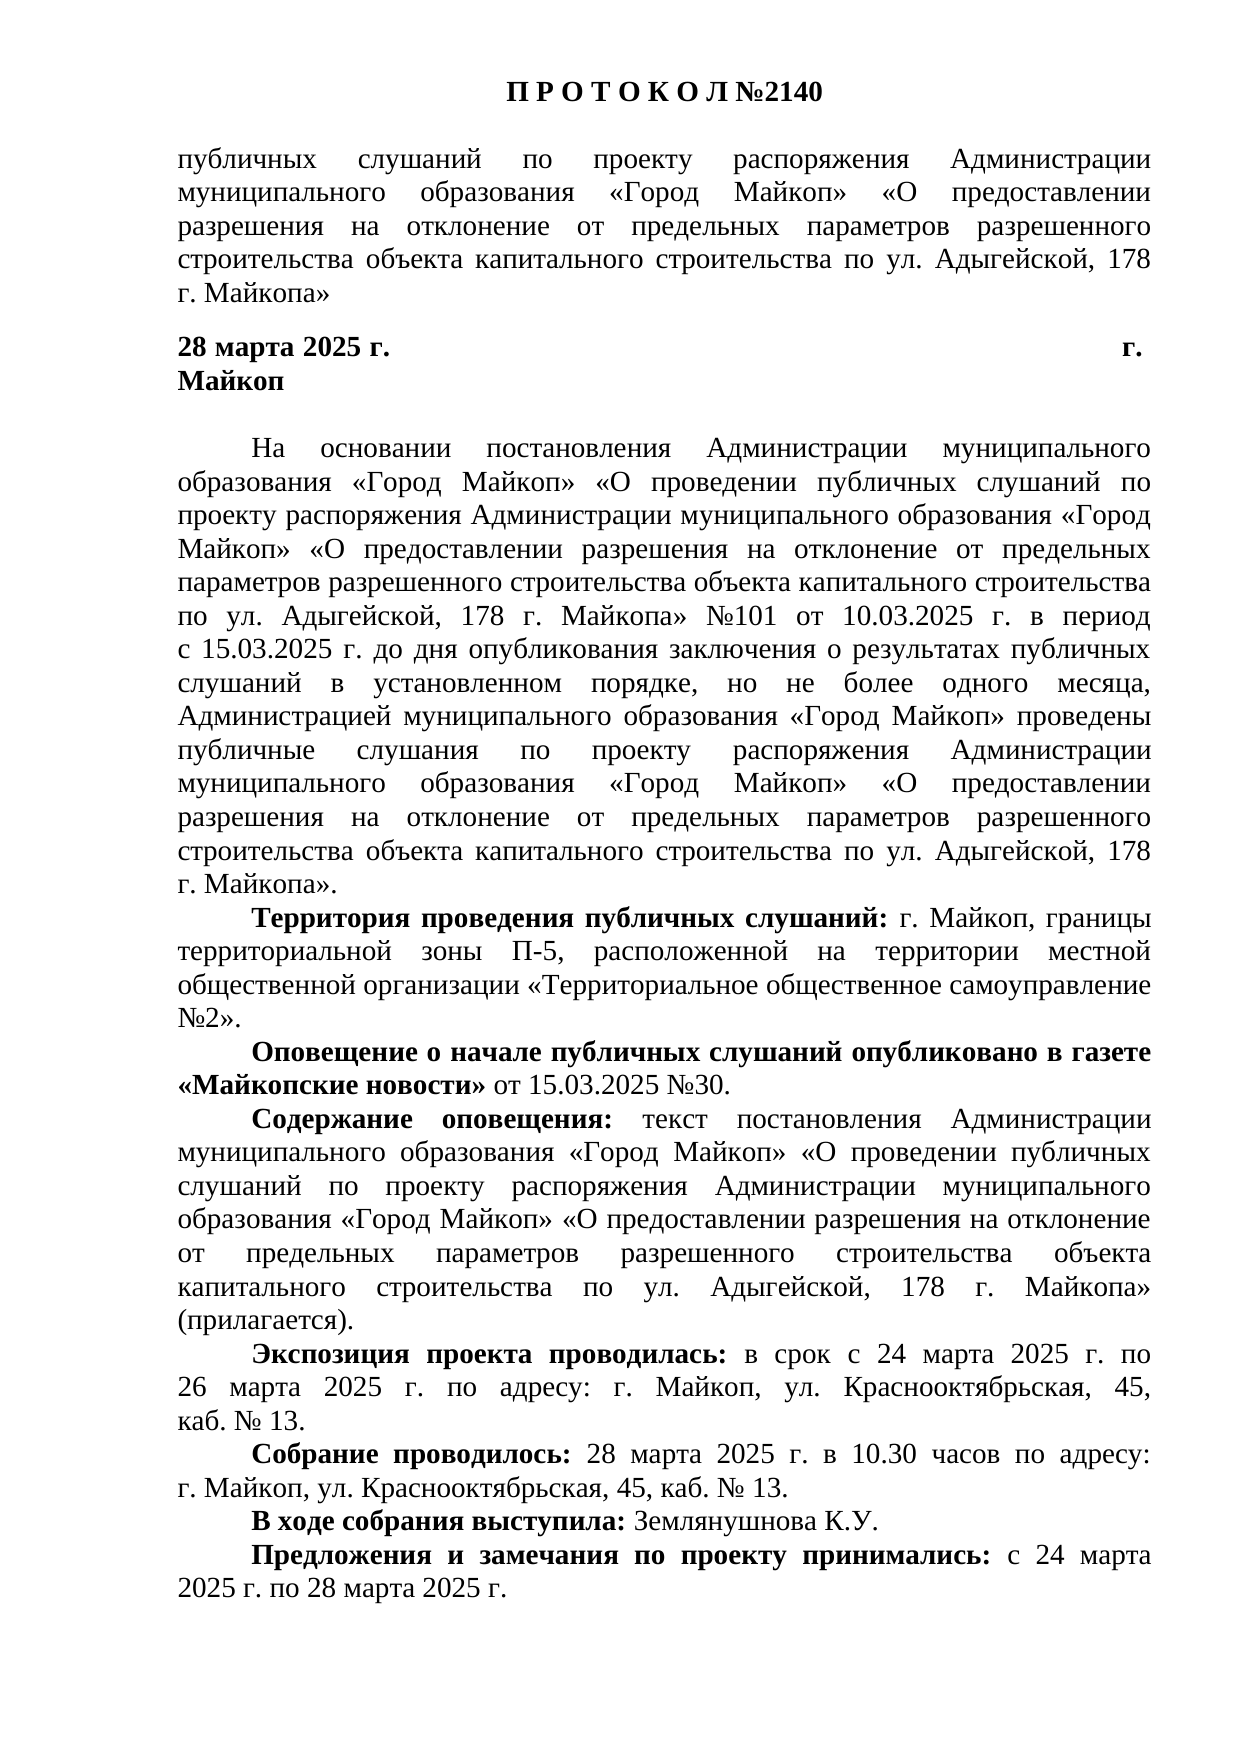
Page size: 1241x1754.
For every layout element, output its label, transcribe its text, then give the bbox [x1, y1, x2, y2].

text На основании постановления Администрации муниципального образования «Город Майкоп» «О проведении публичных слушаний по проекту распоряжения Администрации муниципального образования «Город Майкоп» «О предоставлении разрешения на отклонение от предельных параметров разрешенного строительства объекта капитального строительства по ул. Адыгейской, 178 г. Майкопа» №101 от 10.03.2025 г. в период с 15.03.2025 г. до дня опубликования заключения о результатах публичных слушаний в установленном порядке, но не более одного месяца, Администрацией муниципального образования «Город Майкоп» проведены публичные слушания по проекту распоряжения Администрации муниципального образования «Город Майкоп» «О предоставлении разрешения на отклонение от предельных параметров разрешенного строительства объекта капитального строительства по ул. Адыгейской, 178 г. Майкопа». [177, 430, 1152, 900]
text публичных слушаний по проекту распоряжения Администрации муниципального образования «Город Майкоп» «О предоставлении разрешения на отклонение от предельных параметров разрешенного строительства объекта капитального строительства по ул. Адыгейской, 178 г. Майкопа» [177, 141, 1152, 309]
text П Р О Т О К О Л №2140 [177, 74, 1152, 107]
text Предложения и замечания по проекту принимались: с 24 марта 2025 г. по 28 марта 2025 г. [177, 1537, 1152, 1604]
text Территория проведения публичных слушаний: г. Майкоп, границы территориальной зоны П-5, расположенной на территории местной общественной организации «Территориальное общественное самоуправление №2». [177, 900, 1152, 1034]
text Оповещение о начале публичных слушаний опубликовано в газете «Майкопские новости» от 15.03.2025 №30. [177, 1034, 1152, 1101]
text Содержание оповещения: текст постановления Администрации муниципального образования «Город Майкоп» «О проведении публичных слушаний по проекту распоряжения Администрации муниципального образования «Город Майкоп» «О предоставлении разрешения на отклонение от предельных параметров разрешенного строительства объекта капитального строительства по ул. Адыгейской, 178 г. Майкопа» (прилагается). [177, 1101, 1152, 1336]
text Собрание проводилось: 28 марта 2025 г. в 10.30 часов по адресу: г. Майкоп, ул. Краснооктябрьская, 45, каб. № 13. [177, 1436, 1152, 1503]
text 28 марта 2025 г. г. Майкоп [177, 329, 1152, 397]
text Экспозиция проекта проводилась: в срок с 24 марта 2025 г. по 26 марта 2025 г. по адресу: г. Майкоп, ул. Краснооктябрьская, 45, каб. № 13. [177, 1336, 1152, 1436]
text В ходе собрания выступила: Землянушнова К.У. [177, 1503, 1152, 1537]
